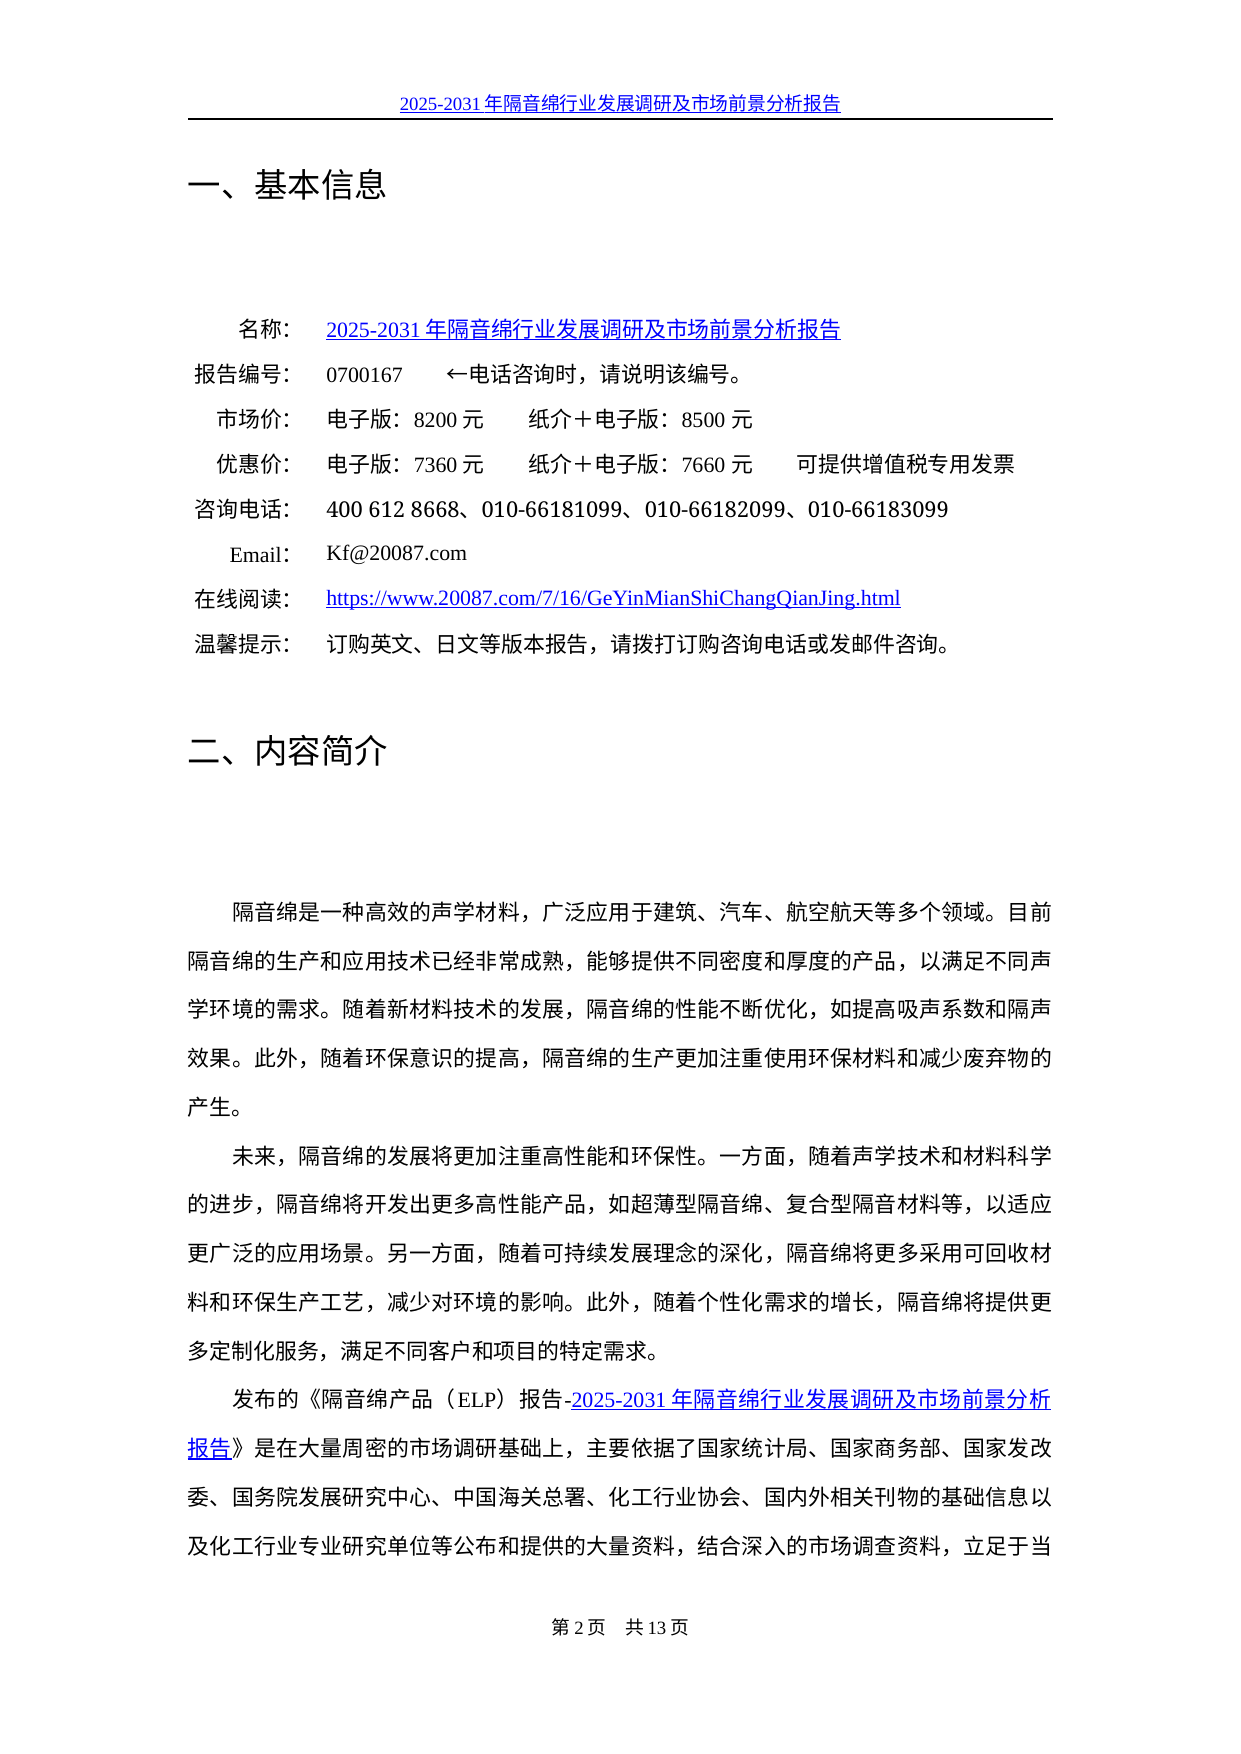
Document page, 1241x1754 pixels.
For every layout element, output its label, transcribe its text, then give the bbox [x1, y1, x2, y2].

table_cell 电子版：8200 元 纸介＋电子版：8500 元 [315, 402, 1073, 447]
table_cell 市场价： [167, 402, 315, 447]
table_header 名称： [167, 312, 315, 357]
table_cell 咨询电话： [167, 492, 315, 537]
title 一、基本信息 [187, 150, 1053, 215]
table_cell 电子版：7360 元 纸介＋电子版：7660 元 可提供增值税专用发票 [315, 447, 1073, 492]
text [187, 894, 1053, 1561]
table_cell 在线阅读： [167, 582, 315, 627]
table_header 2025-2031年隔音绵行业发展调研及市场前景分析报告 [315, 312, 1073, 357]
table_cell [315, 582, 1073, 627]
table_cell 优惠价： [167, 447, 315, 492]
table_cell 订购英文、日文等版本报告，请拨打订购咨询电话或发邮件咨询。 [315, 627, 1073, 672]
table_cell 0700167 ←电话咨询时，请说明该编号。 [315, 357, 1073, 402]
table_cell 报告编号： [167, 357, 315, 402]
table_cell Kf@20087.com [315, 537, 1073, 582]
table_cell Email： [167, 537, 315, 582]
table_cell 400 612 8668、010-66181099、010-66182099、010-66183099 [315, 492, 1073, 537]
title 二、内容简介 [187, 717, 1053, 782]
table_cell 温馨提示： [167, 627, 315, 672]
